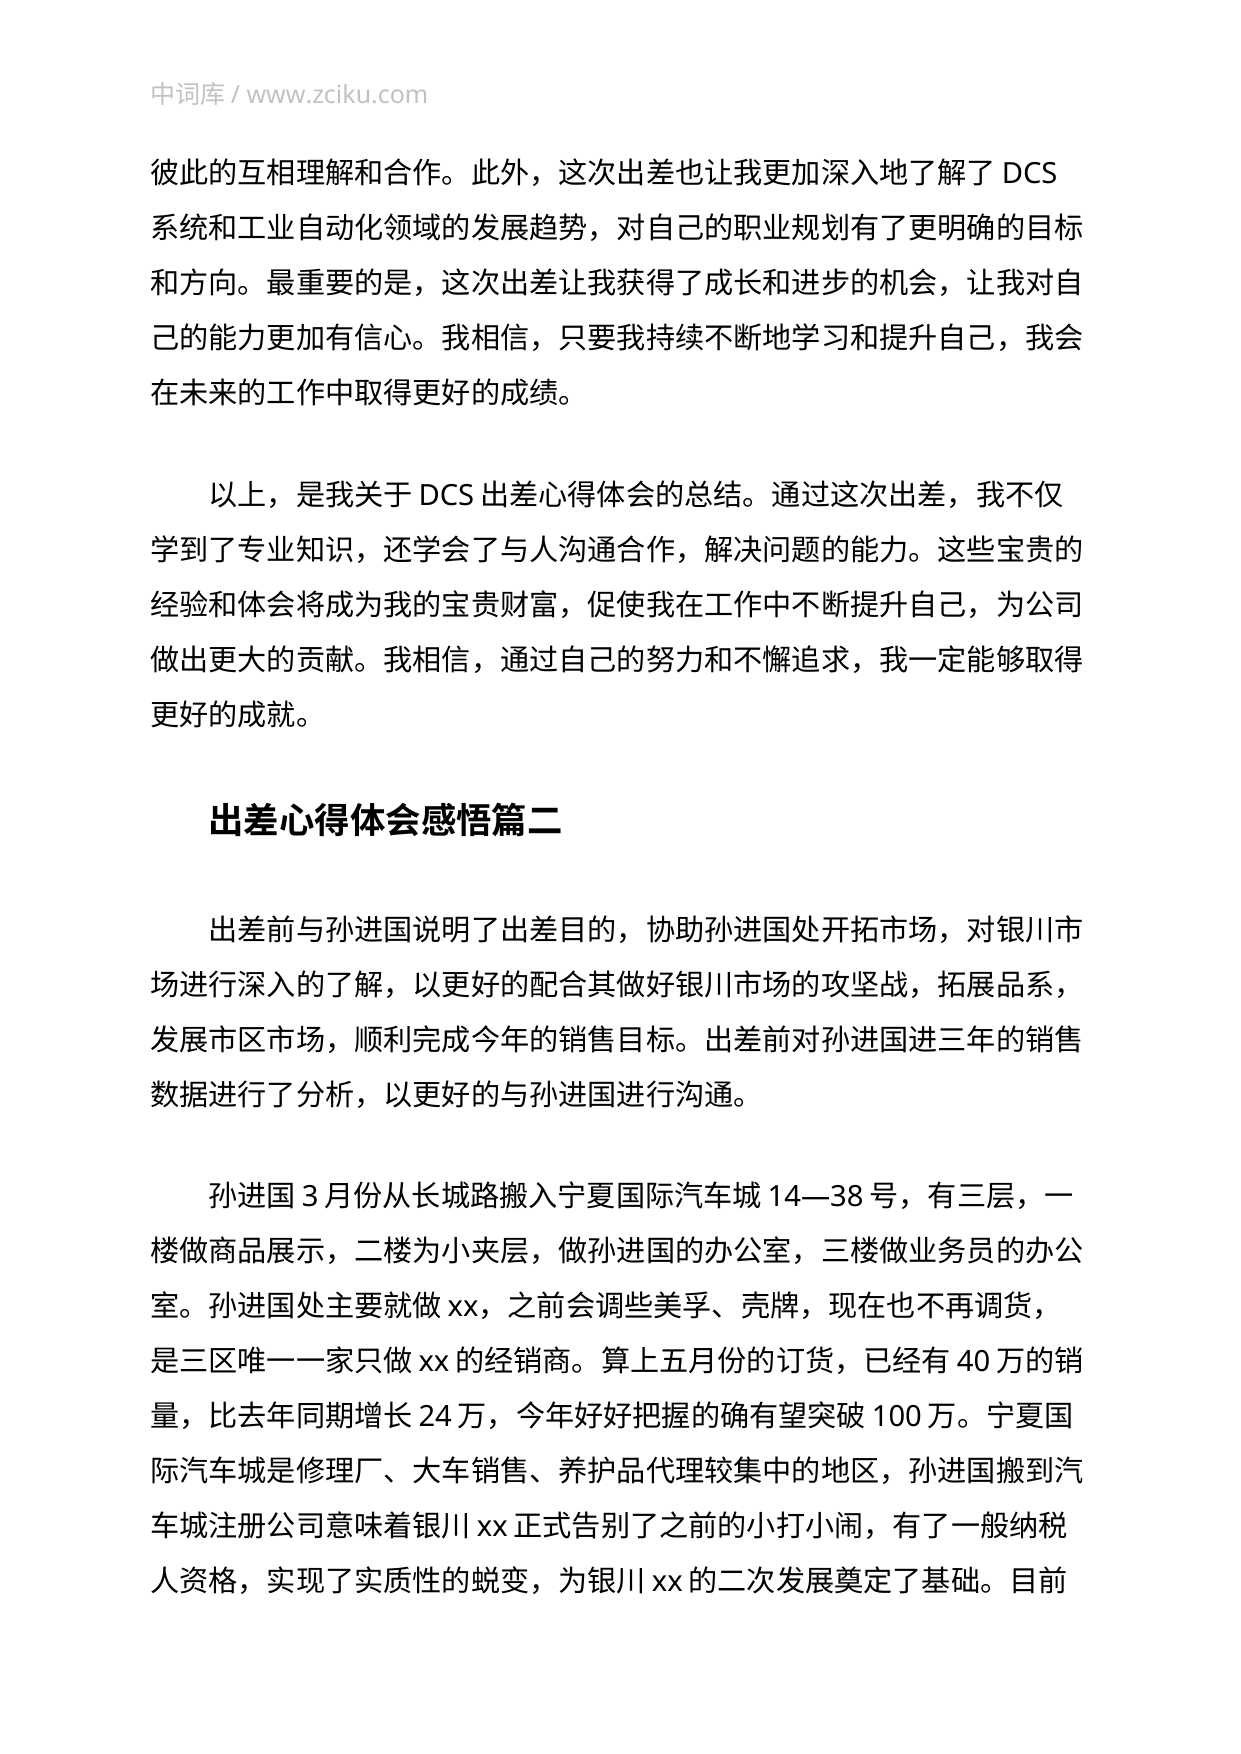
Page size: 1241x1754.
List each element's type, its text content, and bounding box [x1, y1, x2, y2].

text 出差前与孙进国说明了出差目的，协助孙进国处开拓市场，对银川市场进行深入的了解，以更好的配合其做好银川市场的攻坚战，拓展品系，发展市区市场，顺利完成今年的销售目标。出差前对孙进国进三年的销售数据进行了分析，以更好的与孙进国进行沟通。 [150, 906, 1090, 1113]
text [150, 1173, 1090, 1600]
text 以上，是我关于DCS出差心得体会的总结。通过这次出差，我不仅学到了专业知识，还学会了与人沟通合作，解决问题的能力。这些宝贵的经验和体会将成为我的宝贵财富，促使我在工作中不断提升自己，为公司做出更大的贡献。我相信，通过自己的努力和不懈追求，我一定能够取得更好的成就。 [150, 471, 1090, 733]
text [150, 150, 1090, 412]
text 出差心得体会感悟篇二 [150, 793, 1090, 844]
